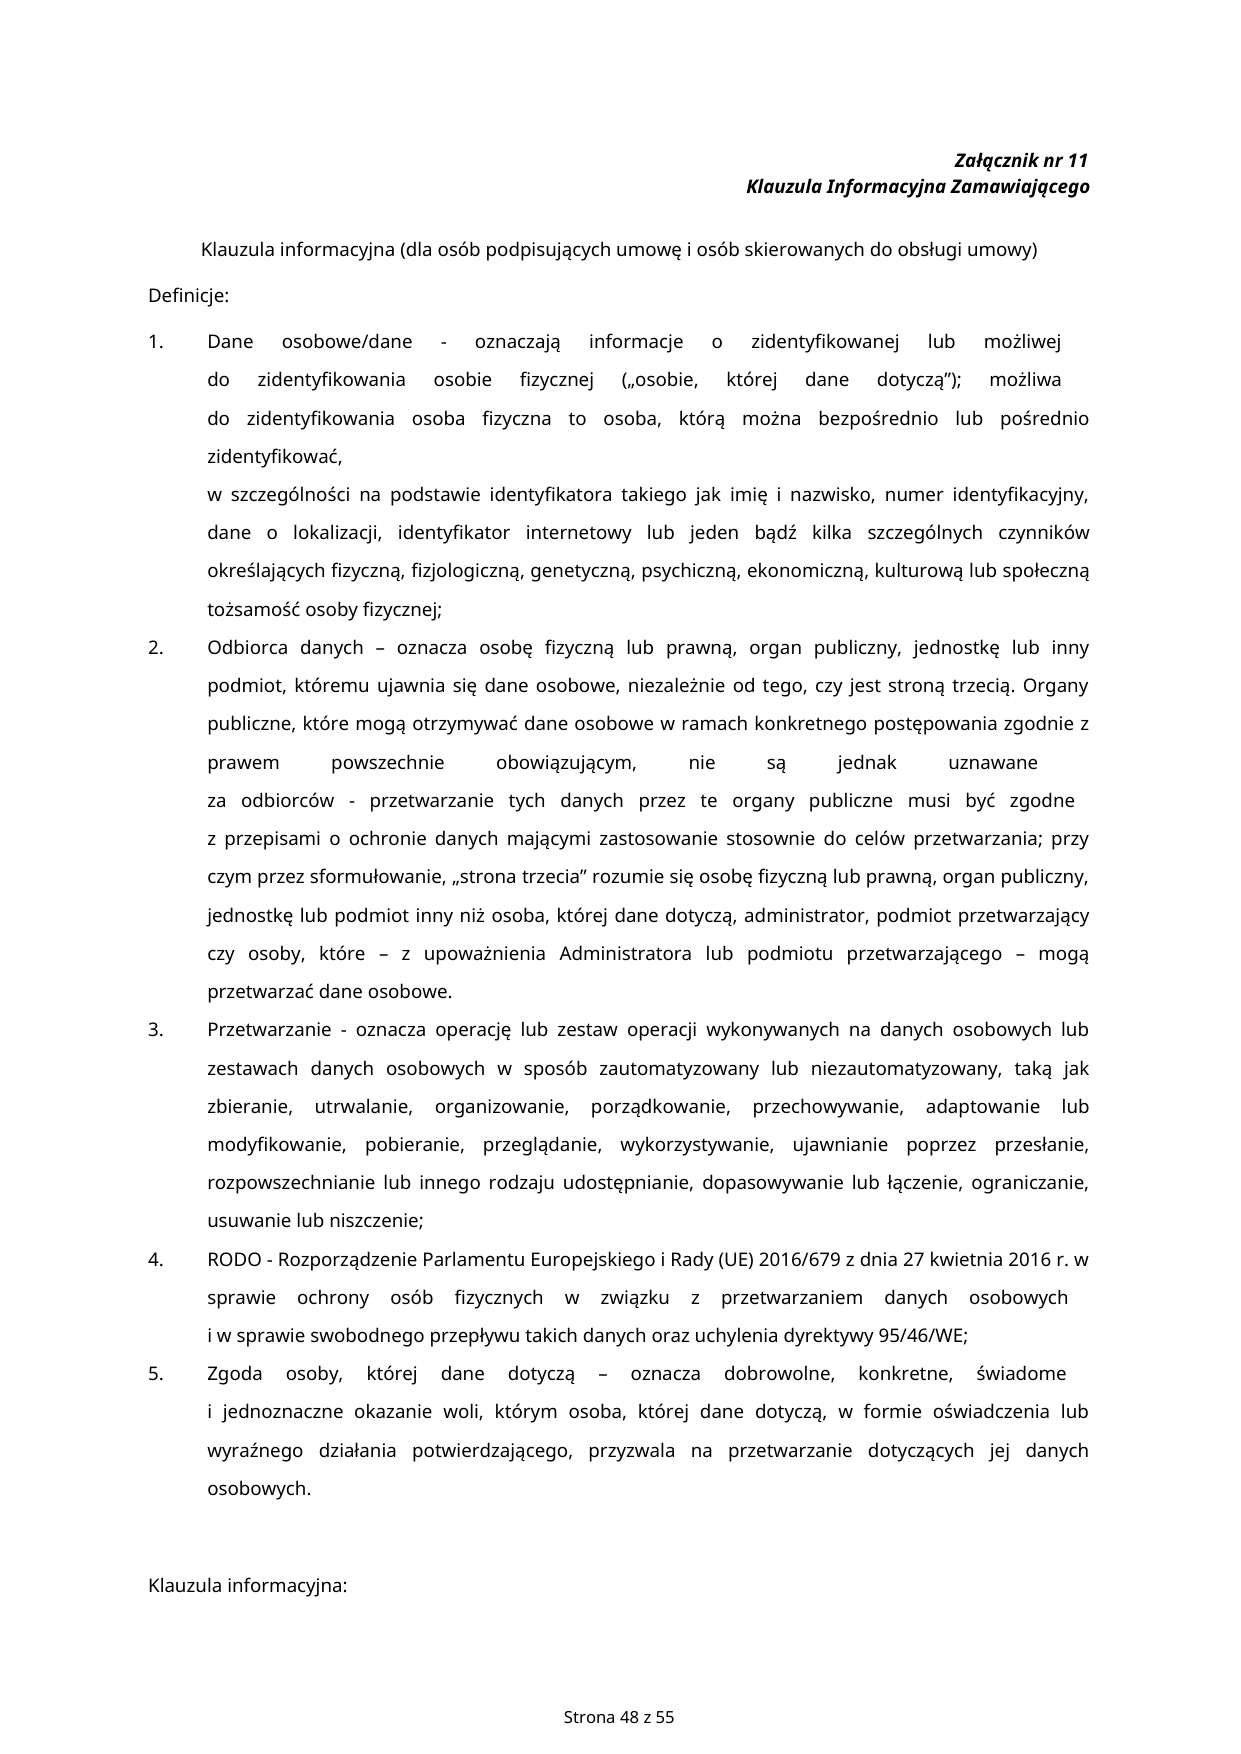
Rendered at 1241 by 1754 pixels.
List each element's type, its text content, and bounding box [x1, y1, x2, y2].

list Dane osobowe/dane - oznaczają informacje o zidentyfikowanej lub możliwej do zidentyfikowania osobie fizycznej („osobie, której dane dotyczą”); możliwa do zidentyfikowania osoba fizyczna to osoba, którą można bezpośrednio lub pośrednio zidentyfikować, w szczególności na podstawie identyfikatora takiego jak imię i nazwisko, numer identyfikacyjny, dane o lokalizacji, identyfikator internetowy lub jeden bądź kilka szczególnych czynników określających fizyczną, fizjologiczną, genetyczną, psychiczną, ekonomiczną, kulturową lub społeczną tożsamość osoby fizycznej; [148, 328, 1090, 622]
list Przetwarzanie - oznacza operację lub zestaw operacji wykonywanych na danych osobowych lub zestawach danych osobowych w sposób zautomatyzowany lub niezautomatyzowany, taką jak zbieranie, utrwalanie, organizowanie, porządkowanie, przechowywanie, adaptowanie lub modyfikowanie, pobieranie, przeglądanie, wykorzystywanie, ujawnianie poprzez przesłanie, rozpowszechnianie lub innego rodzaju udostępnianie, dopasowywanie lub łączenie, ograniczanie, usuwanie lub niszczenie; [148, 1017, 1090, 1233]
text Klauzula informacyjna: [148, 1572, 1090, 1597]
list Odbiorca danych – oznacza osobę fizyczną lub prawną, organ publiczny, jednostkę lub inny podmiot, któremu ujawnia się dane osobowe, niezależnie od tego, czy jest stroną trzecią. Organy publiczne, które mogą otrzymywać dane osobowe w ramach konkretnego postępowania zgodnie z prawem powszechnie obowiązującym, nie są jednak uznawane za odbiorców - przetwarzanie tych danych przez te organy publiczne musi być zgodne z przepisami o ochronie danych mającymi zastosowanie stosownie do celów przetwarzania; przy czym przez sformułowanie, „strona trzecia” rozumie się osobę fizyczną lub prawną, organ publiczny, jednostkę lub podmiot inny niż osoba, której dane dotyczą, administrator, podmiot przetwarzający czy osoby, które – z upoważnienia Administratora lub podmiotu przetwarzającego – mogą przetwarzać dane osobowe. [148, 634, 1090, 1004]
text Klauzula informacyjna (dla osób podpisujących umowę i osób skierowanych do obsługi umowy) [148, 237, 1090, 262]
text Definicje: [148, 282, 1090, 308]
text Załącznik nr 11 [148, 147, 1090, 173]
text Klauzula Informacyjna Zamawiającego [148, 173, 1090, 198]
list RODO - Rozporządzenie Parlamentu Europejskiego i Rady (UE) 2016/679 z dnia 27 kwietnia 2016 r. w sprawie ochrony osób fizycznych w związku z przetwarzaniem danych osobowych i w sprawie swobodnego przepływu takich danych oraz uchylenia dyrektywy 95/46/WE; [148, 1246, 1090, 1348]
list Zgoda osoby, której dane dotyczą – oznacza dobrowolne, konkretne, świadome i jednoznaczne okazanie woli, którym osoba, której dane dotyczą, w formie oświadczenia lub wyraźnego działania potwierdzającego, przyzwala na przetwarzanie dotyczących jej danych osobowych. [148, 1361, 1090, 1501]
